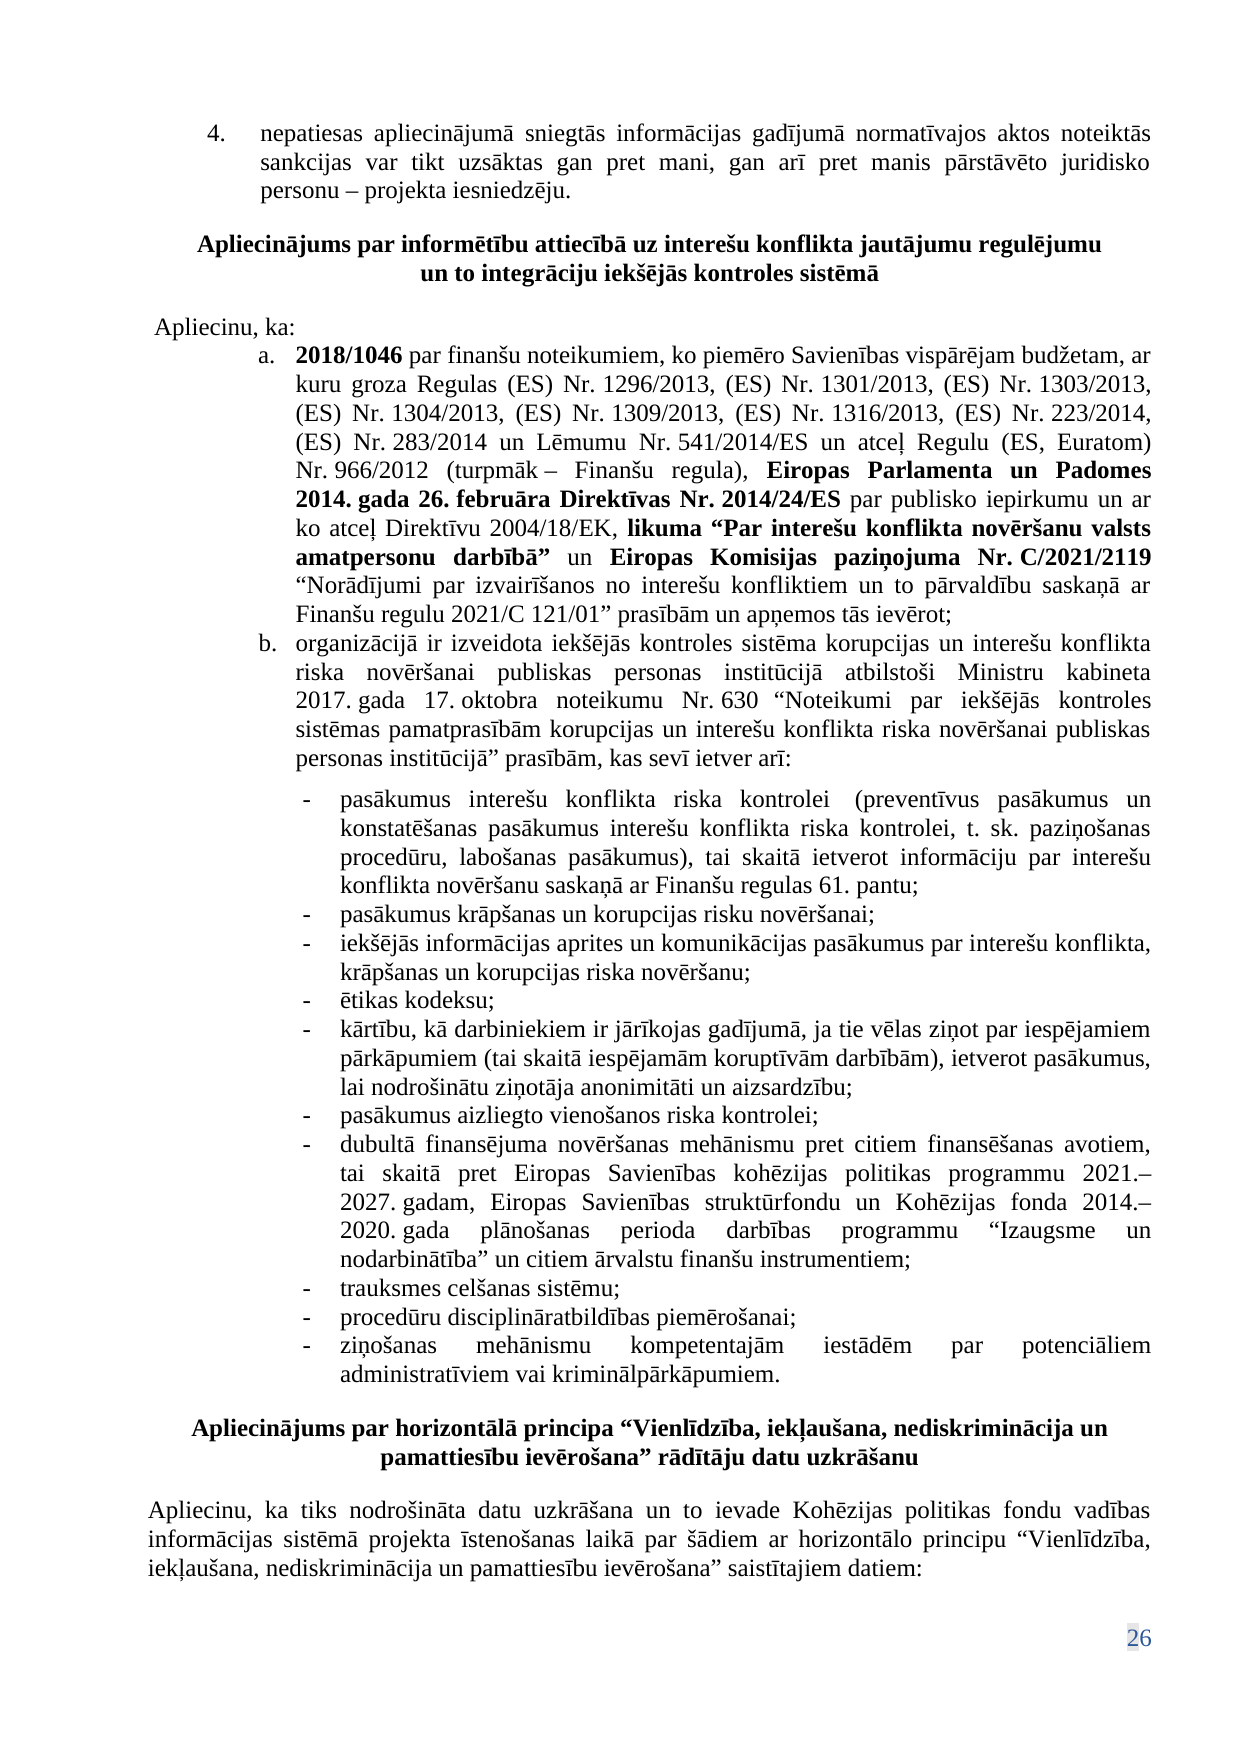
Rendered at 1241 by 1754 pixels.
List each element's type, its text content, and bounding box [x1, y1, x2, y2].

list ziņošanas mehānismu kompetentajām iestādēm par potenciāliem administratīviem vai kriminālpārkāpumiem. [302, 1331, 1152, 1388]
list dubultā finansējuma novēršanas mehānismu pret citiem finansēšanas avotiem, tai skaitā pret Eiropas Savienības kohēzijas politikas programmu 2021.–2027. gadam, Eiropas Savienības struktūrfondu un Kohēzijas fonda 2014.–2020. gada plānošanas perioda darbības programmu “Izaugsme un nodarbinātība” un citiem ārvalstu finanšu instrumentiem; [302, 1129, 1152, 1273]
list organizācijā ir izveidota iekšējās kontroles sistēma korupcijas un interešu konflikta riska novēršanai publiskas personas institūcijā atbilstoši Ministru kabineta 2017. gada 17. oktobra noteikumu Nr. 630 “Noteikumi par iekšējās kontroles sistēmas pamatprasībām korupcijas un interešu konflikta riska novēršanai publiskas personas institūcijā” prasībām, kas sevī ietver arī: [258, 628, 1152, 772]
list iekšējās informācijas aprites un komunikācijas pasākumus par interešu konflikta, krāpšanas un korupcijas riska novēršanu; [302, 928, 1152, 986]
text un to integrāciju iekšējās kontroles sistēmā [148, 258, 1152, 287]
subtitle Apliecinājums par horizontālā principa “Vienlīdzība, iekļaušana, nediskriminācija un pamattiesību ievērošana” rādītāju datu uzkrāšanu [148, 1413, 1152, 1471]
list nepatiesas apliecinājumā sniegtās informācijas gadījumā normatīvajos aktos noteiktās sankcijas var tikt uzsāktas gan pret mani, gan arī pret manis pārstāvēto juridisko personu – projekta iesniedzēju. [207, 118, 1152, 204]
list kārtību, kā darbiniekiem ir jārīkojas gadījumā, ja tie vēlas ziņot par iespējamiem pārkāpumiem (tai skaitā iespējamām koruptīvām darbībām), ietverot pasākumus, lai nodrošinātu ziņotāja anonimitāti un aizsardzību; [302, 1014, 1152, 1101]
list pasākumus aizliegto vienošanos riska kontrolei; [302, 1101, 1152, 1129]
list trauksmes celšanas sistēmu; [302, 1273, 1152, 1302]
list 2018/1046 par finanšu noteikumiem, ko piemēro Savienības vispārējam budžetam, ar kuru groza Regulas (ES) Nr. 1296/2013, (ES) Nr. 1301/2013, (ES) Nr. 1303/2013, (ES) Nr. 1304/2013, (ES) Nr. 1309/2013, (ES) Nr. 1316/2013, (ES) Nr. 223/2014, (ES) Nr. 283/2014 un Lēmumu Nr. 541/2014/ES un atceļ Regulu (ES, Euratom) Nr. 966/2012 (turpmāk – Finanšu regula), Eiropas Parlamenta un Padomes 2014. gada 26. februāra Direktīvas Nr. 2014/24/ES par publisko iepirkumu un ar ko atceļ Direktīvu 2004/18/EK, likuma “Par interešu konflikta novēršanu valsts amatpersonu darbībā” un Eiropas Komisijas paziņojuma Nr. C/2021/2119 “Norādījumi par izvairīšanos no interešu konfliktiem un to pārvaldību saskaņā ar Finanšu regulu 2021/C 121/01” prasībām un apņemos tās ievērot; [258, 341, 1152, 628]
text Apliecinu, ka tiks nodrošināta datu uzkrāšana un to ievade Kohēzijas politikas fondu vadības informācijas sistēmā projekta īstenošanas laikā par šādiem ar horizontālo principu “Vienlīdzība, iekļaušana, nediskriminācija un pamattiesību ievērošana” saistītajiem datiem: [148, 1496, 1152, 1582]
text Apliecinu, ka: [148, 312, 1152, 341]
list pasākumus interešu konflikta riska kontrolei (preventīvus pasākumus un konstatēšanas pasākumus interešu konflikta riska kontrolei, t. sk. paziņošanas procedūru, labošanas pasākumus), tai skaitā ietverot informāciju par interešu konflikta novēršanu saskaņā ar Finanšu regulas 61. pantu; [302, 784, 1152, 899]
list ētikas kodeksu; [302, 986, 1152, 1014]
list procedūru disciplināratbildības piemērošanai; [302, 1302, 1152, 1331]
list pasākumus krāpšanas un korupcijas risku novēršanai; [302, 899, 1152, 928]
text Apliecinājums par informētību attiecībā uz interešu konflikta jautājumu regulējumu [148, 229, 1152, 258]
